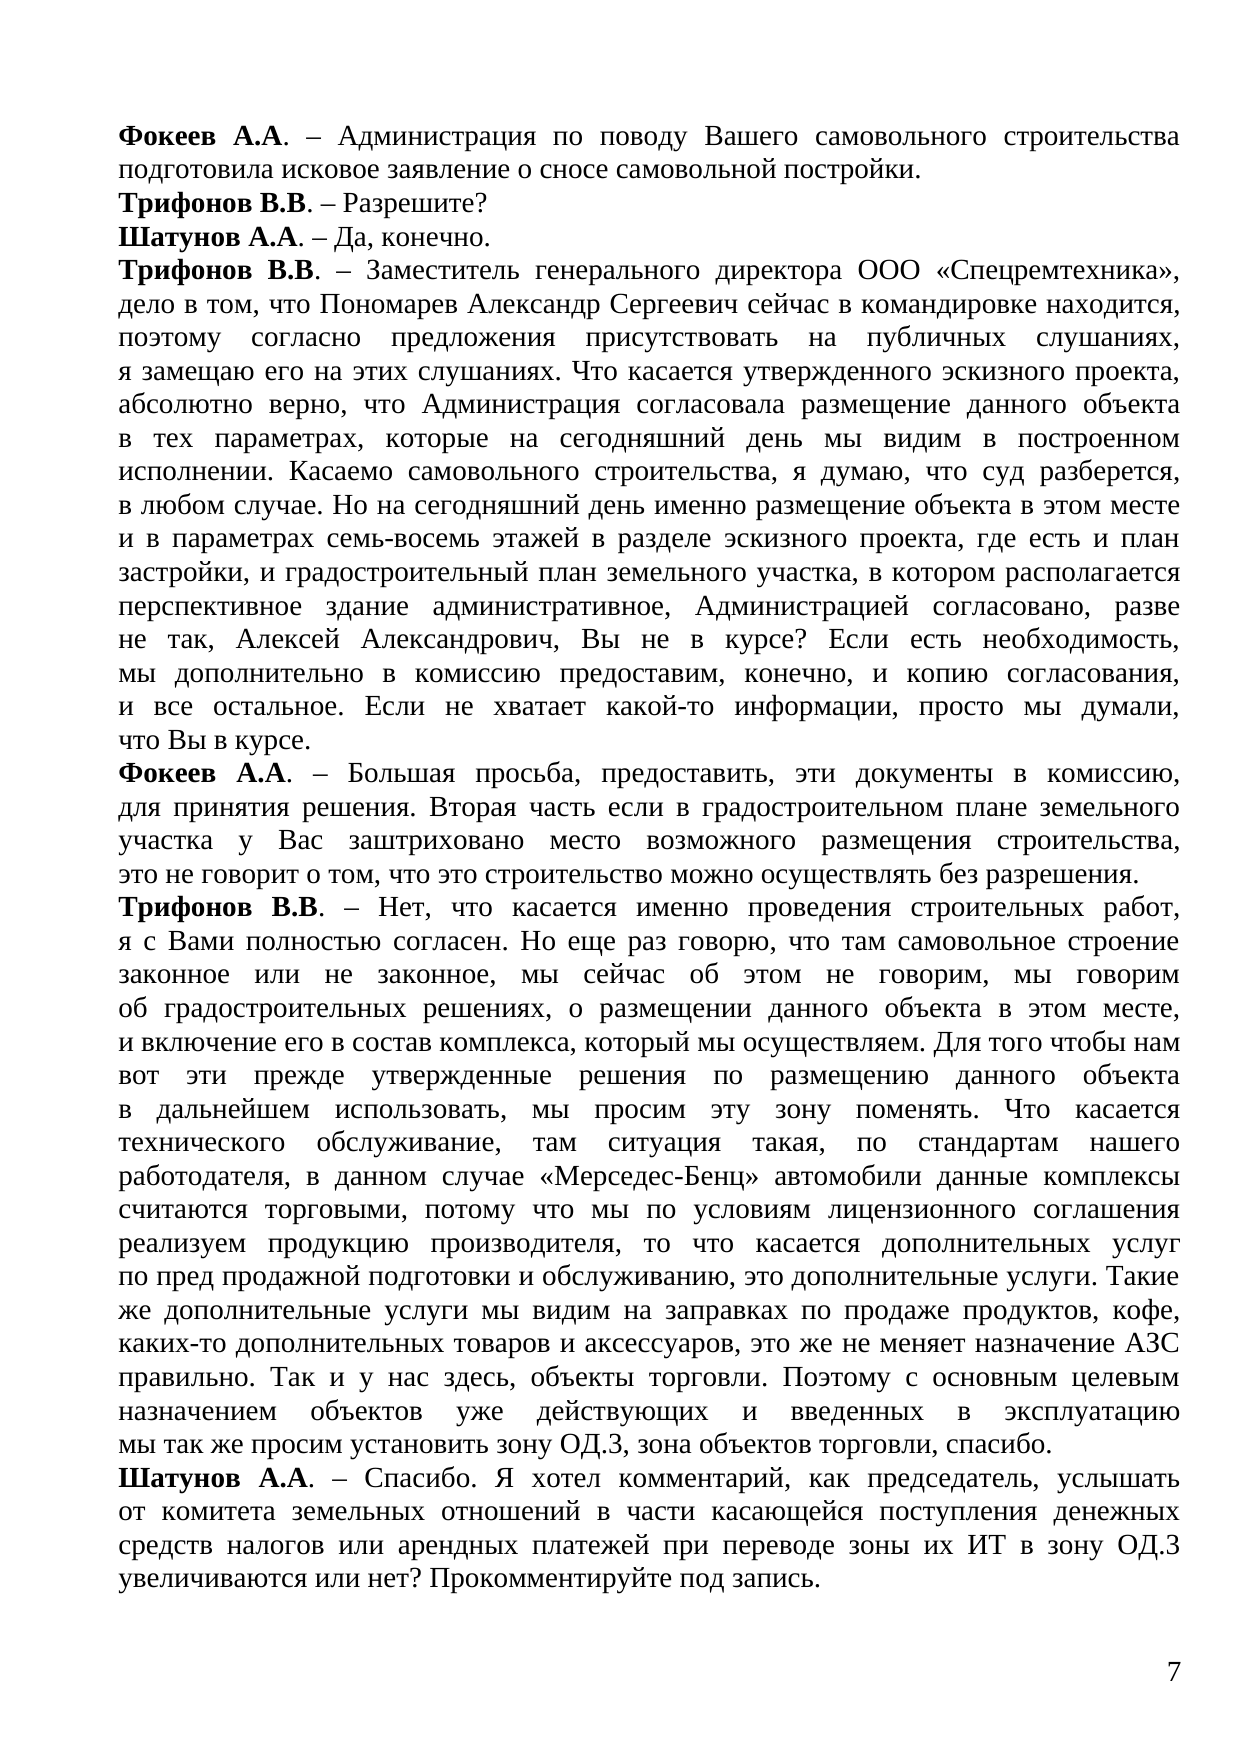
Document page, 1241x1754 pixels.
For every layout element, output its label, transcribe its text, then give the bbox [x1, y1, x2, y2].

text Трифонов В.В. – Заместитель генерального директора ООО «Спецремтехника», дело в том, что Пономарев Александр Сергеевич сейчас в командировке находится, поэтому согласно предложения присутствовать на публичных слушаниях, я замещаю его на этих слушаниях. Что касается утвержденного эскизного проекта, абсолютно верно, что Администрация согласовала размещение данного объекта в тех параметрах, которые на сегодняшний день мы видим в построенном исполнении. Касаемо самовольного строительства, я думаю, что суд разберется, в любом случае. Но на сегодняшний день именно размещение объекта в этом месте и в параметрах семь-восемь этажей в разделе эскизного проекта, где есть и план застройки, и градостроительный план земельного участка, в котором располагается перспективное здание административное, Администрацией согласовано, разве не так, Алексей Александрович, Вы не в курсе? Если есть необходимость, мы дополнительно в комиссию предоставим, конечно, и копию согласования, и все остальное. Если не хватает какой-то информации, просто мы думали, что Вы в курсе. [118, 252, 1181, 755]
text Фокеев А.А. – Большая просьба, предоставить, эти документы в комиссию, для принятия решения. Вторая часть если в градостроительном плане земельного участка у Вас заштриховано место возможного размещения строительства, это не говорит о том, что это строительство можно осуществлять без разрешения. [118, 755, 1181, 889]
text Трифонов В.В. – Разрешите? [118, 185, 1181, 219]
text Шатунов А.А. – Спасибо. Я хотел комментарий, как председатель, услышать от комитета земельных отношений в части касающейся поступления денежных средств налогов или арендных платежей при переводе зоны их ИТ в зону ОД.3 увеличиваются или нет? Прокомментируйте под запись. [118, 1460, 1181, 1594]
text Трифонов В.В. – Нет, что касается именно проведения строительных работ, я с Вами полностью согласен. Но еще раз говорю, что там самовольное строение законное или не законное, мы сейчас об этом не говорим, мы говорим об градостроительных решениях, о размещении данного объекта в этом месте, и включение его в состав комплекса, который мы осуществляем. Для того чтобы нам вот эти прежде утвержденные решения по размещению данного объекта в дальнейшем использовать, мы просим эту зону поменять. Что касается технического обслуживание, там ситуация такая, по стандартам нашего работодателя, в данном случае «Мерседес-Бенц» автомобили данные комплексы считаются торговыми, потому что мы по условиям лицензионного соглашения реализуем продукцию производителя, то что касается дополнительных услуг по пред продажной подготовки и обслуживанию, это дополнительные услуги. Такие же дополнительные услуги мы видим на заправках по продаже продуктов, кофе, каких-то дополнительных товаров и аксессуаров, это же не меняет назначение АЗС правильно. Так и у нас здесь, объекты торговли. Поэтому с основным целевым назначением объектов уже действующих и введенных в эксплуатацию мы так же просим установить зону ОД.3, зона объектов торговли, спасибо. [118, 889, 1181, 1460]
text Шатунов А.А. – Да, конечно. [118, 219, 1181, 252]
text Фокеев А.А. – Администрация по поводу Вашего самовольного строительства подготовила исковое заявление о сносе самовольной постройки. [118, 118, 1181, 185]
